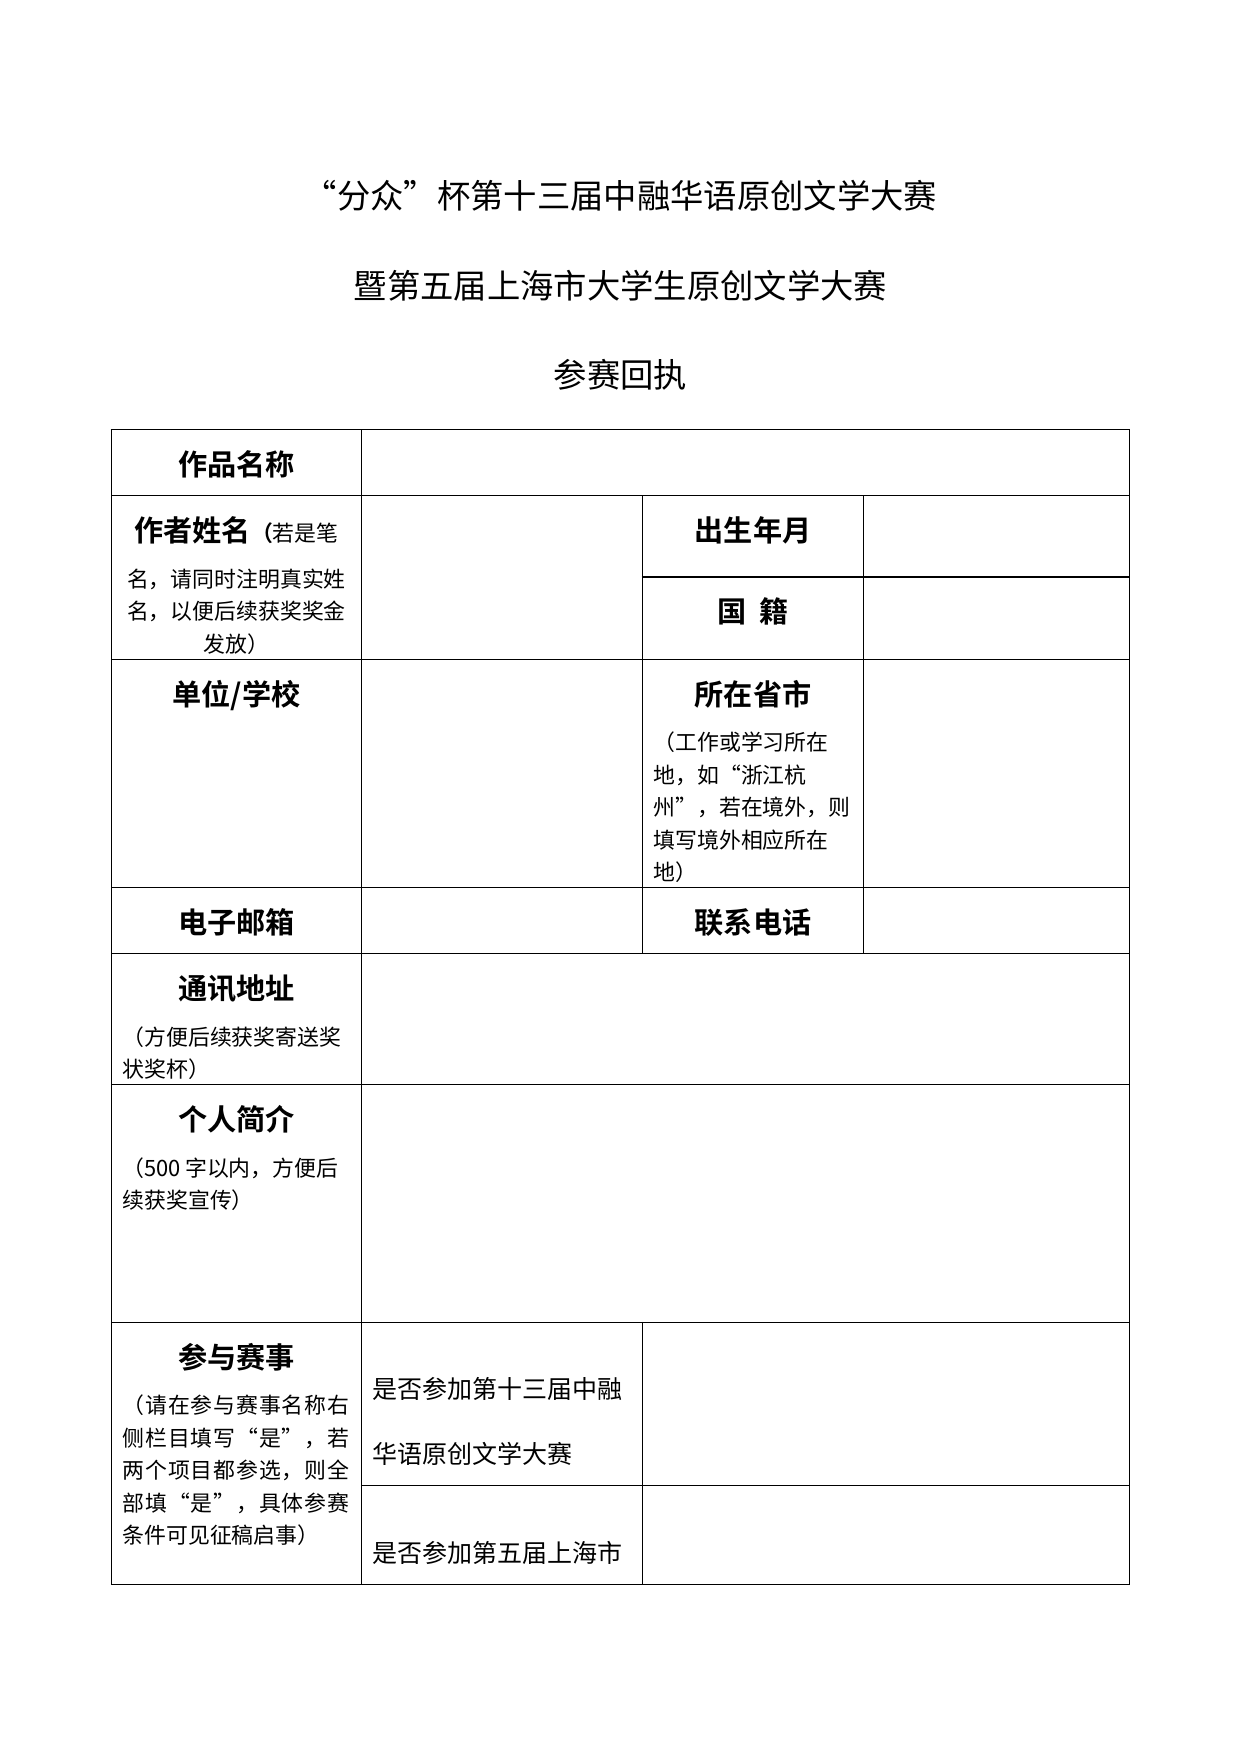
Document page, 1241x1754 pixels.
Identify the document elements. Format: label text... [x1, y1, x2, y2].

table_cell 国 籍 [643, 578, 863, 659]
table_cell 所在省市 （工作或学习所在地，如“浙江杭州”，若在境外，则填写境外相应所在地） [643, 660, 863, 887]
table_cell [643, 1486, 1129, 1584]
table_cell [362, 496, 642, 659]
table_cell [864, 660, 1129, 887]
table_header 作品名称 [112, 430, 361, 495]
table_cell [362, 660, 642, 887]
table_cell [362, 888, 642, 953]
text “分众”杯第十三届中融华语原创文学大赛 [187, 162, 1053, 227]
table_cell [643, 1323, 1129, 1485]
table_cell [362, 954, 1129, 1084]
table_cell 是否参加第十三届中融华语原创文学大赛 [362, 1323, 642, 1485]
table_cell 联系电话 [643, 888, 863, 953]
table_cell [864, 888, 1129, 953]
text 暨第五届上海市大学生原创文学大赛 [187, 251, 1053, 316]
table_cell 电子邮箱 [112, 888, 361, 953]
table_cell 作者姓名（若是笔名，请同时注明真实姓名，以便后续获奖奖金发放） [112, 496, 361, 659]
table_cell 通讯地址 （方便后续获奖寄送奖状奖杯） [112, 954, 361, 1084]
table_cell [362, 1085, 1129, 1322]
table_cell [864, 578, 1129, 659]
table_cell [864, 496, 1129, 576]
text 参赛回执 [187, 340, 1053, 405]
table_cell 参与赛事 （请在参与赛事名称右侧栏目填写“是”，若两个项目都参选，则全部填“是”，具体参赛条件可见征稿启事） [112, 1323, 361, 1584]
table_cell 是否参加第五届上海市大学生原创文学大赛 [362, 1486, 642, 1584]
table_cell 个人简介 （500字以内，方便后续获奖宣传） [112, 1085, 361, 1322]
table_header [362, 430, 1129, 495]
table_cell 单位/学校 [112, 660, 361, 887]
table_cell 出生年月 [643, 496, 863, 576]
